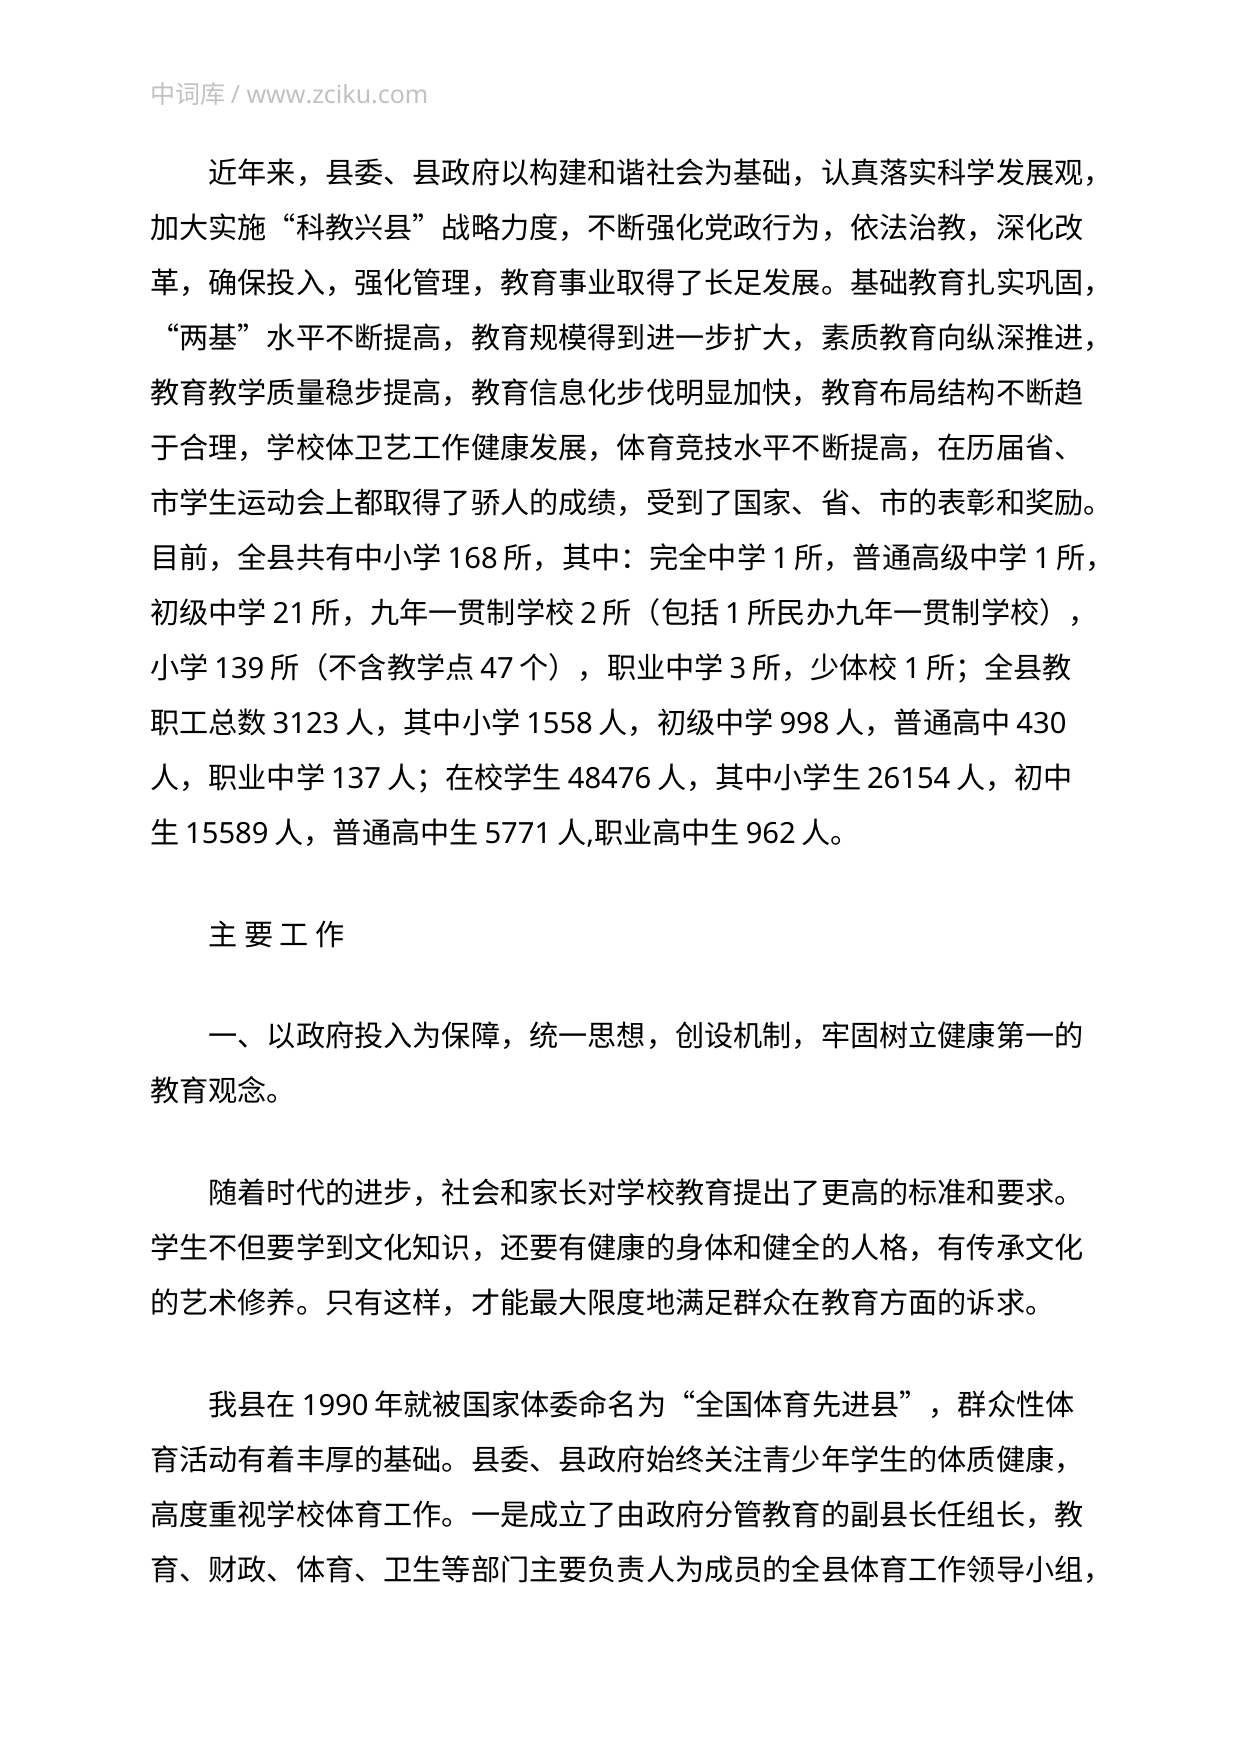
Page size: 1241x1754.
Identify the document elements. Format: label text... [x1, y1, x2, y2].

text 近年来，县委、县政府以构建和谐社会为基础，认真落实科学发展观，加大实施“科教兴县”战略力度，不断强化党政行为，依法治教，深化改革，确保投入，强化管理，教育事业取得了长足发展。基础教育扎实巩固，“两基”水平不断提高，教育规模得到进一步扩大，素质教育向纵深推进，教育教学质量稳步提高，教育信息化步伐明显加快，教育布局结构不断趋于合理，学校体卫艺工作健康发展，体育竞技水平不断提高，在历届省、市学生运动会上都取得了骄人的成绩，受到了国家、省、市的表彰和奖励。目前，全县共有中小学168所，其中：完全中学1所，普通高级中学1所，初级中学21所，九年一贯制学校2所（包括1所民办九年一贯制学校），小学139所（不含教学点47个），职业中学3所，少体校1所；全县教职工总数3123人，其中小学1558人，初级中学998人，普通高中430人，职业中学137人；在校学生48476人，其中小学生26154人，初中生15589人，普通高中生5771人,职业高中生962人。 [150, 150, 1090, 852]
text 主 要 工 作 [150, 911, 1090, 953]
text 一、以政府投入为保障，统一思想，创设机制，牢固树立健康第一的教育观念。 [150, 1013, 1090, 1110]
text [150, 1381, 1090, 1588]
text 随着时代的进步，社会和家长对学校教育提出了更高的标准和要求。学生不但要学到文化知识，还要有健康的身体和健全的人格，有传承文化的艺术修养。只有这样，才能最大限度地满足群众在教育方面的诉求。 [150, 1170, 1090, 1322]
